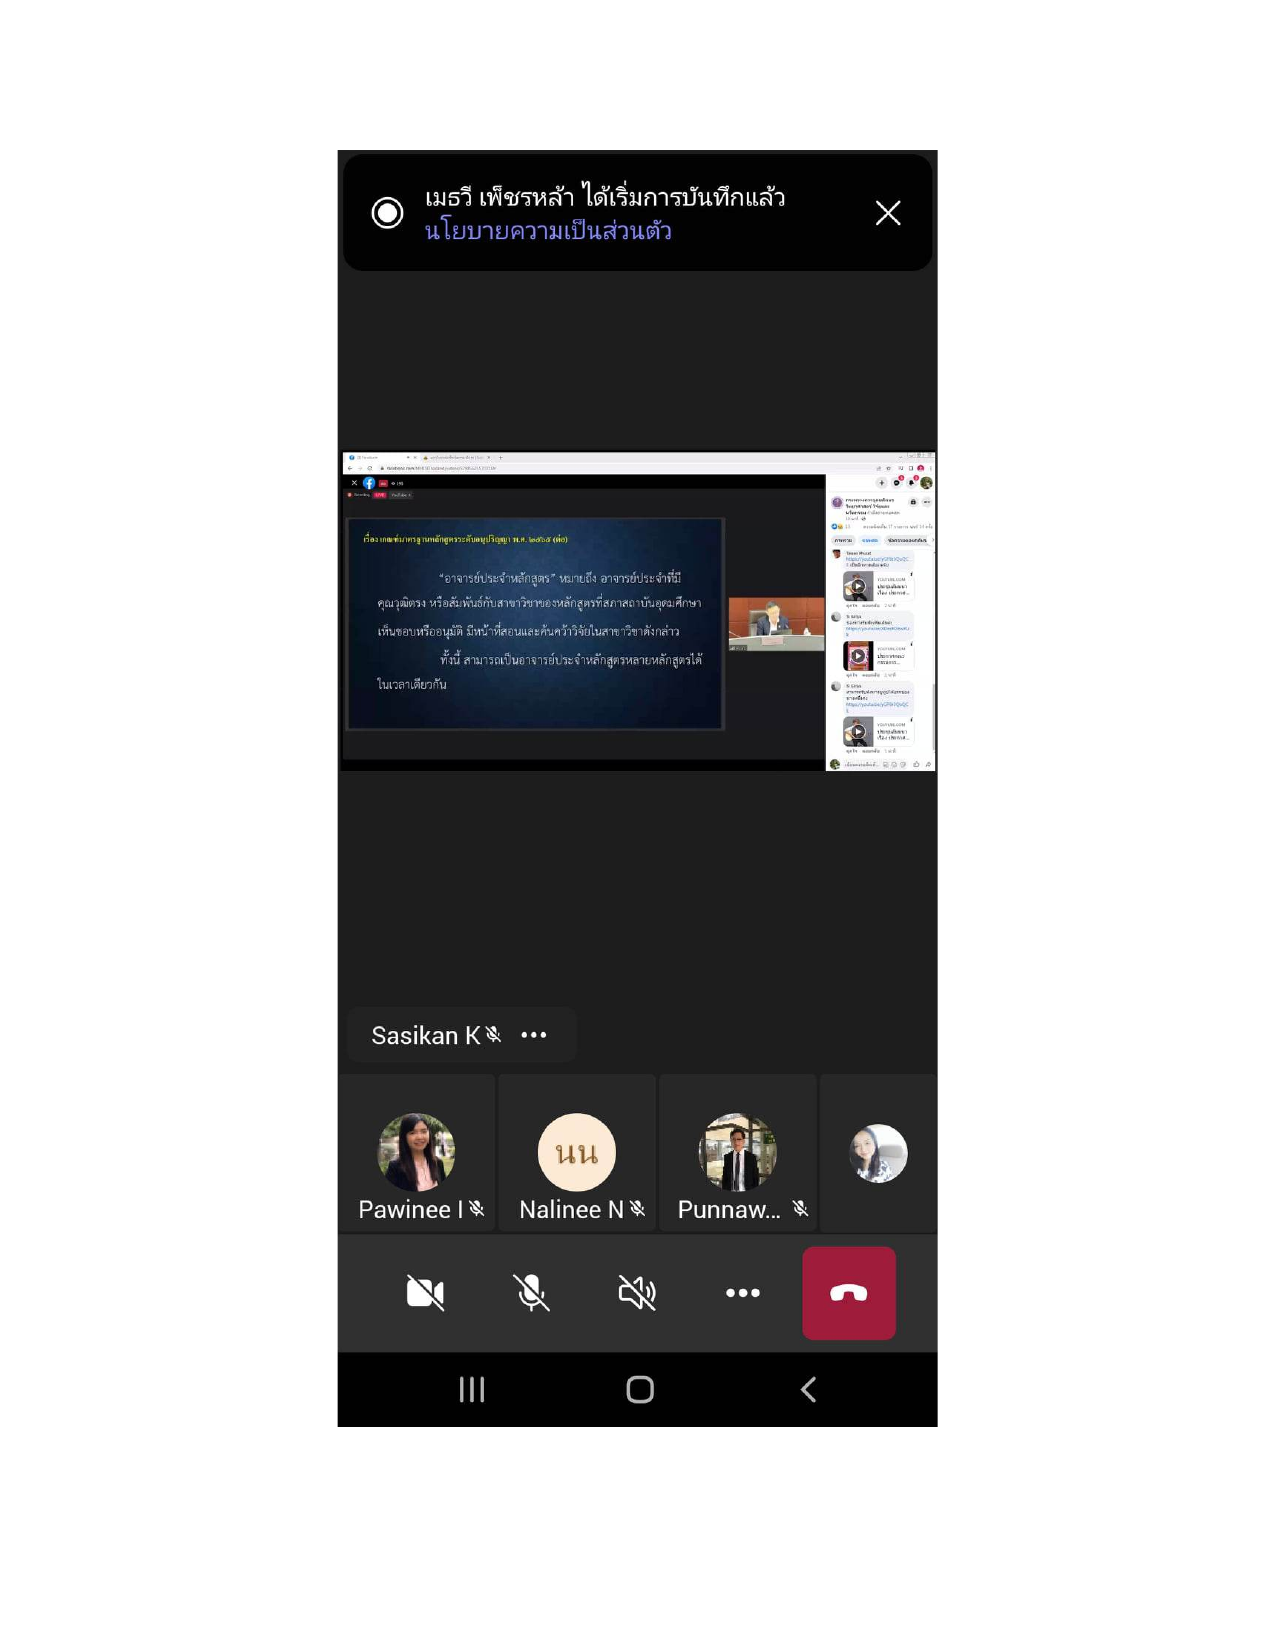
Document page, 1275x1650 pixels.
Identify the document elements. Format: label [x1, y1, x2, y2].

picture [337, 150, 938, 1427]
